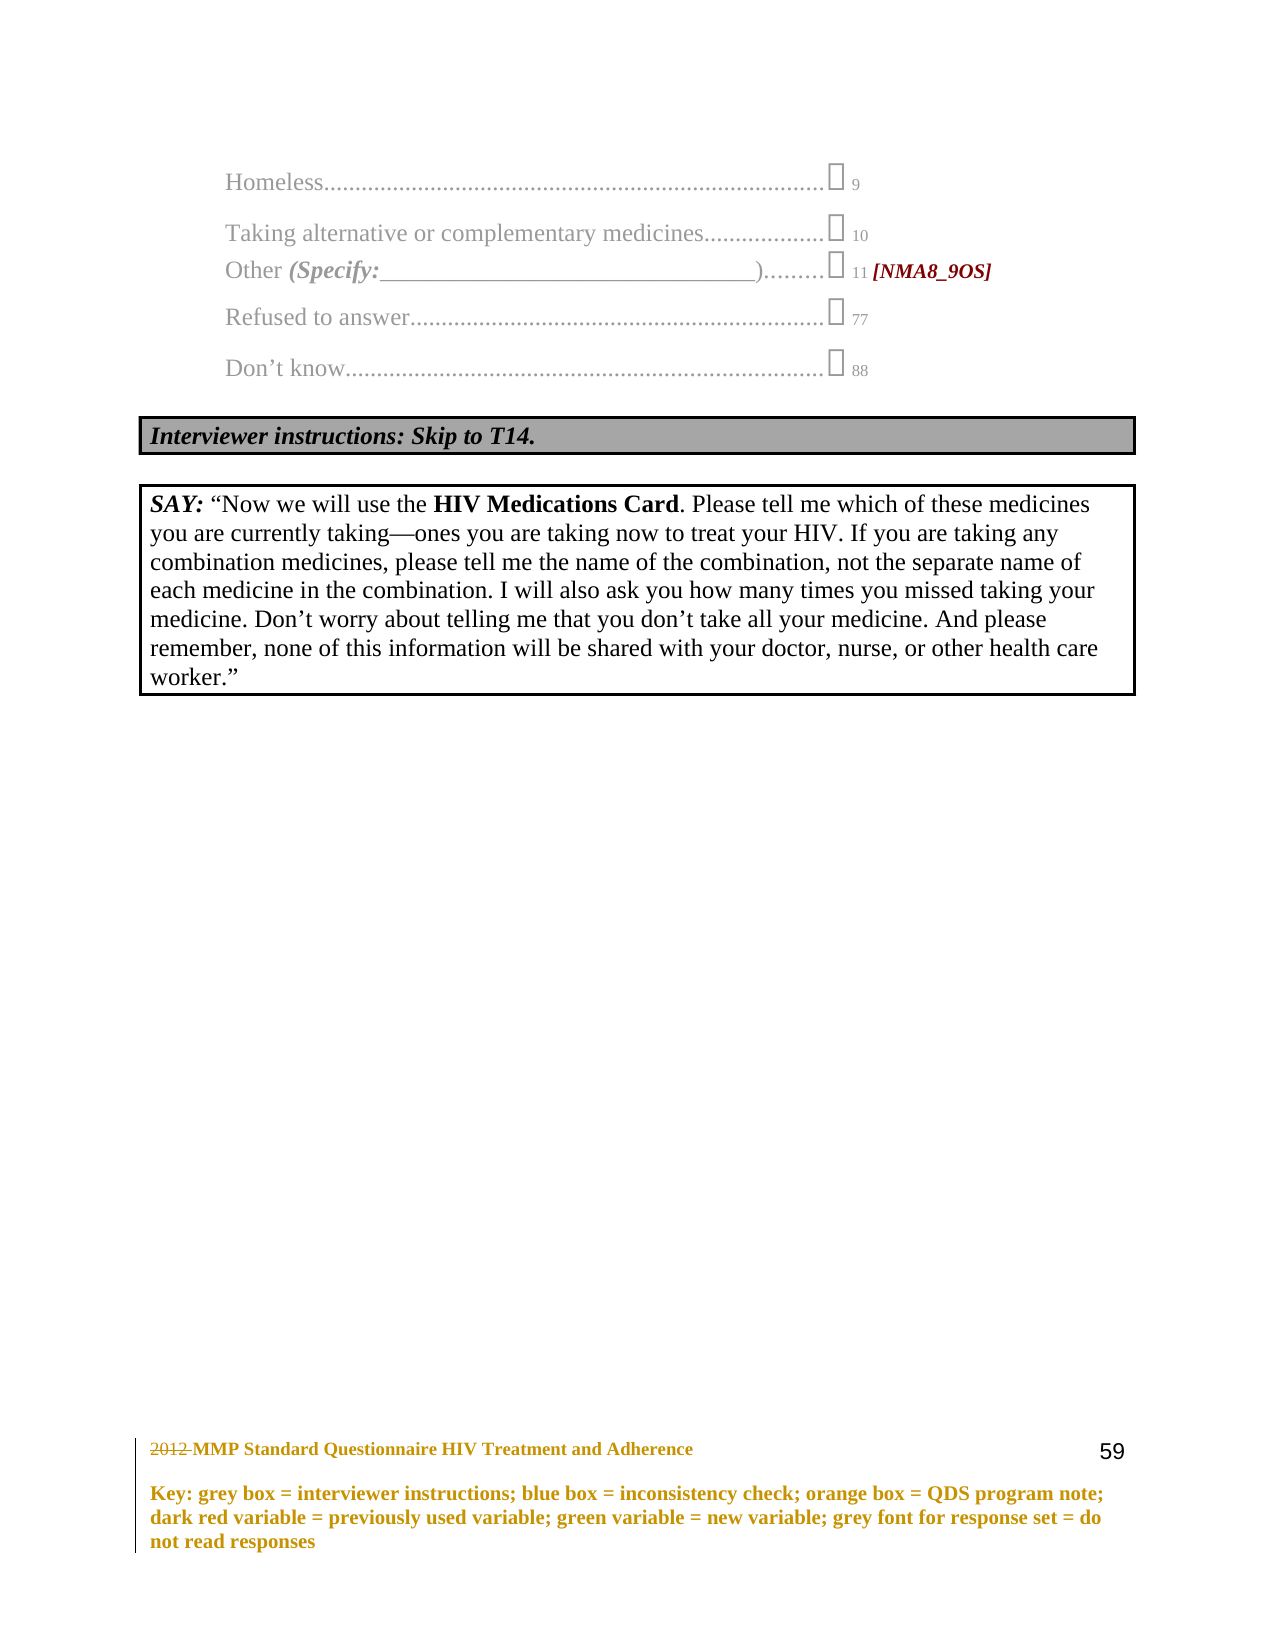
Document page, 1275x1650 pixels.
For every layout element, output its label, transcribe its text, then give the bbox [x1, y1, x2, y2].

text Other (Specify:______________________________)  11 [NMA8_9OS] [150, 252, 1125, 285]
text Don’t know  88 [150, 336, 1125, 387]
text Interviewer instructions: Skip to T14. [142, 419, 1133, 452]
list Refused to answer  77 [225, 285, 1125, 336]
text Taking alternative or complementary medicines  10 [150, 201, 1125, 252]
text Homeless  9 [150, 150, 1125, 201]
text SAY: “Now we will use the HIV Medications Card. Please tell me which of these medicines you are currently taking—ones you are taking now to treat your HIV. If you are taking any combination medicines, please tell me the name of the combination, not the separate name of each medicine in the combination. I will also ask you how many times you missed taking your medicine. Don’t worry about telling me that you don’t take all your medicine. And please remember, none of this information will be shared with your doctor, nurse, or other health care worker.” [142, 487, 1133, 693]
